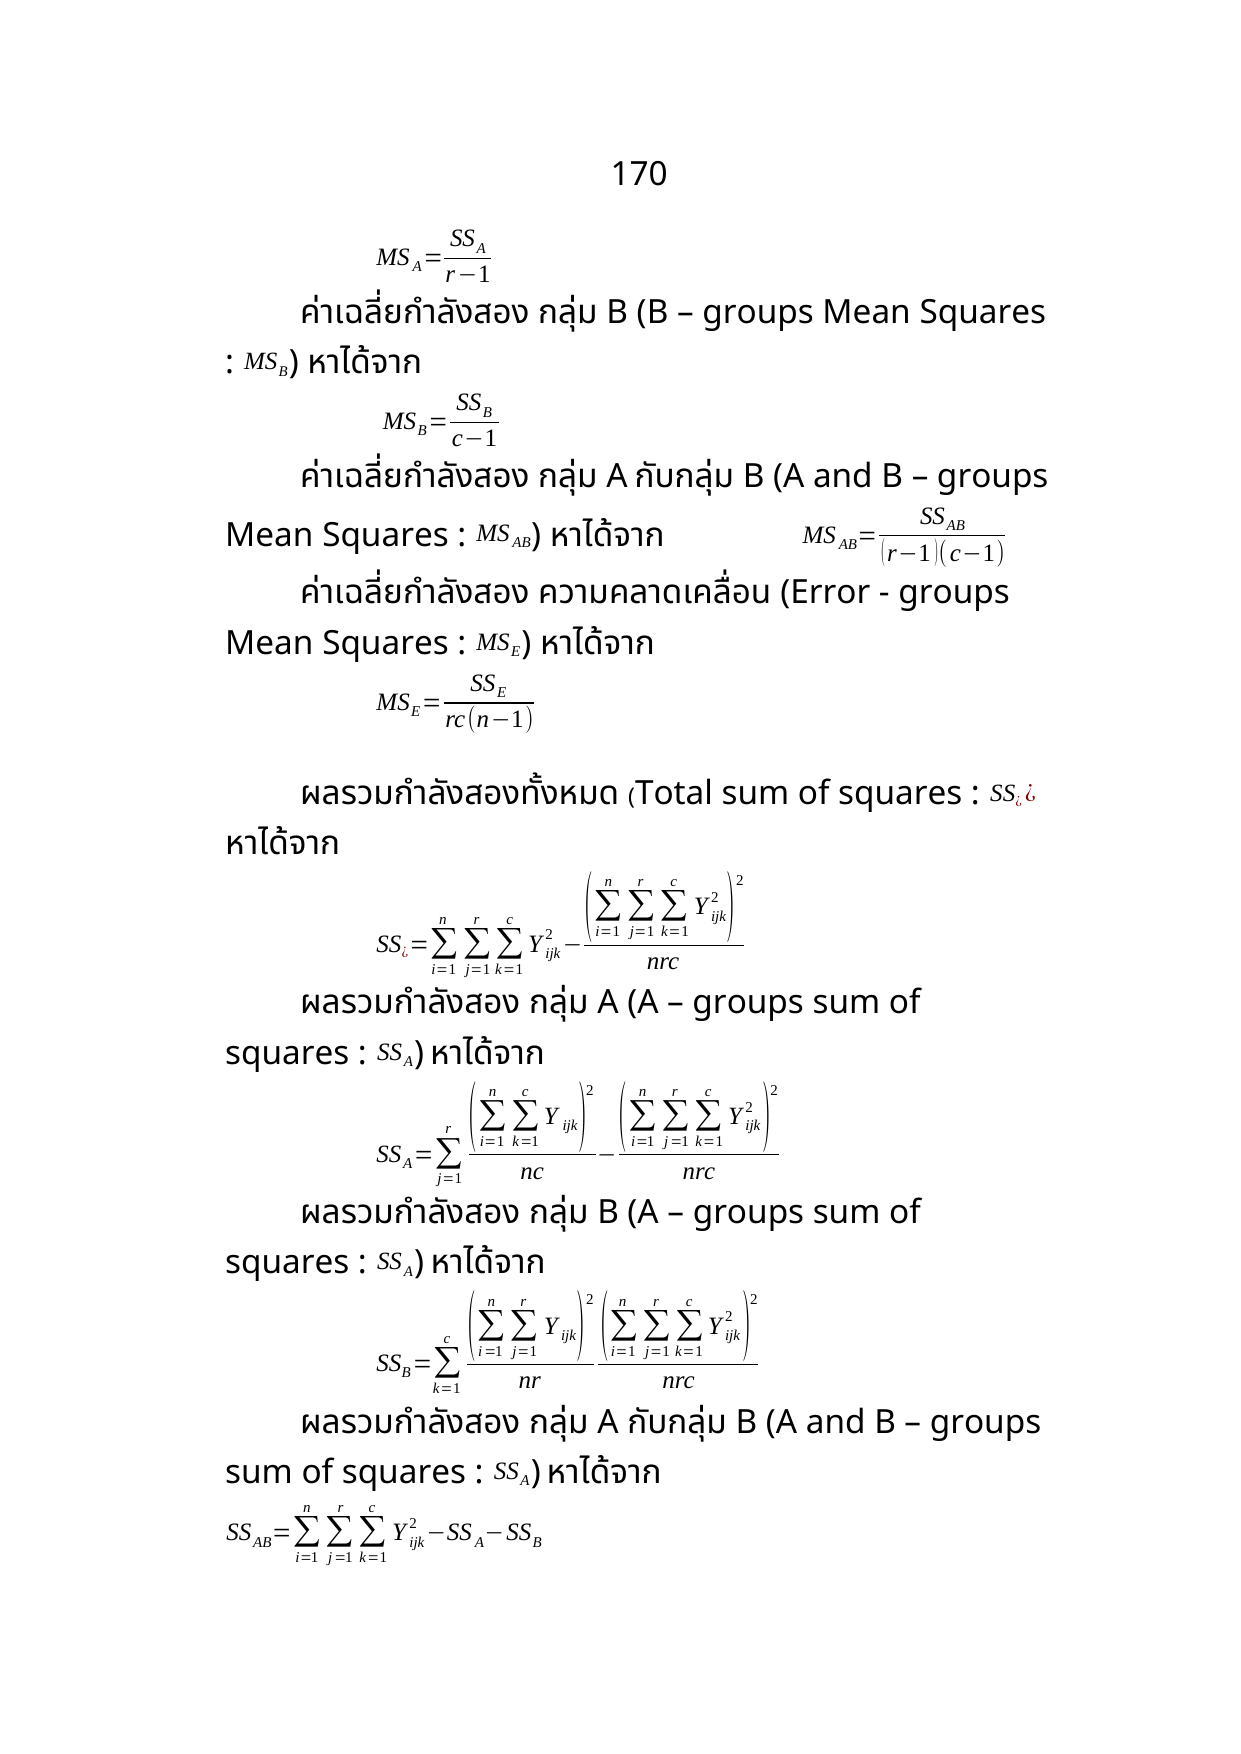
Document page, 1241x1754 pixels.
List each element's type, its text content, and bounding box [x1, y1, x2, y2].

text ค่าเฉลี่ยกำลังสอง กลุ่ม Aกับกลุ่ม B (A and B – groups Mean Squares : ) หาได้จาก [225, 452, 1053, 568]
text ผลรวมกำลังสองทั้งหมด (Total sum of squares : หาได้จาก [225, 768, 1053, 869]
text ผลรวมกำลังสอง กลุ่ม B (A – groups sum of squares : ) หาได้จาก [225, 1188, 1053, 1397]
text ผลรวมกำลังสอง กลุ่ม A กับกลุ่ม B (A and B – groups sum of squares : ) หาได้จาก [225, 1397, 1053, 1566]
text ค่าเฉลี่ยกำลังสอง กลุ่ม B (B – groups Mean Squares : ) หาได้จาก [225, 288, 1053, 389]
text ผลรวมกำลังสอง กลุ่ม A (A – groups sum of squares : ) หาได้จาก [225, 978, 1053, 1079]
text ค่าเฉลี่ยกำลังสอง ความคลาดเคลื่อน (Error - groups Mean Squares : ) หาได้จาก [225, 568, 1053, 669]
